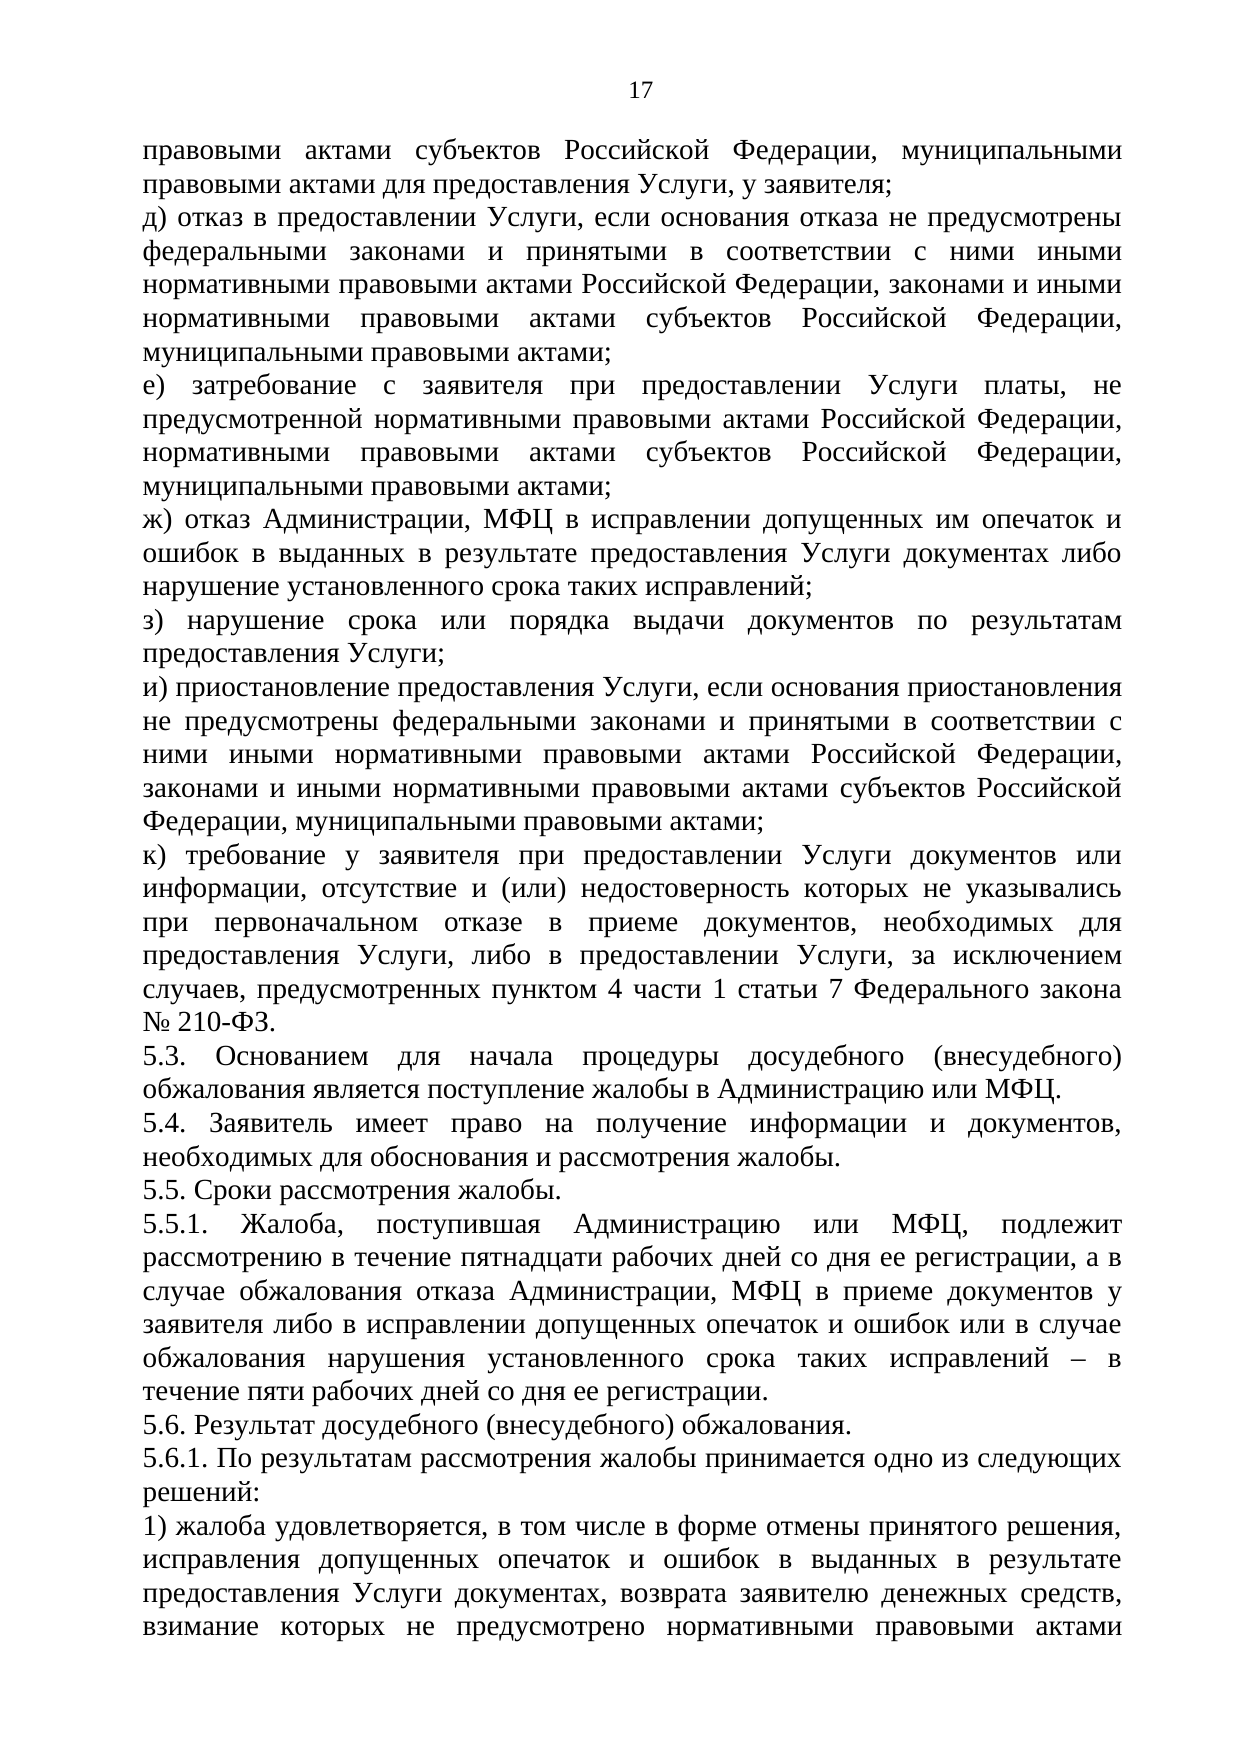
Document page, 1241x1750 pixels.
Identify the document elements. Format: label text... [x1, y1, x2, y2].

text з) нарушение срока или порядка выдачи документов по результатам предоставления Услуги; [142, 602, 1123, 669]
text е) затребование с заявителя при предоставлении Услуги платы, не предусмотренной нормативными правовыми актами Российской Федерации, нормативными правовыми актами субъектов Российской Федерации, муниципальными правовыми актами; [142, 367, 1123, 501]
text и) приостановление предоставления Услуги, если основания приостановления не предусмотрены федеральными законами и принятыми в соответствии с ними иными нормативными правовыми актами Российской Федерации, законами и иными нормативными правовыми актами субъектов Российской Федерации, муниципальными правовыми актами; [142, 669, 1123, 837]
text 5.5.1. Жалоба, поступившая Администрацию или МФЦ, подлежит рассмотрению в течение пятнадцати рабочих дней со дня ее регистрации, а в случае обжалования отказа Администрации, МФЦ в приеме документов у заявителя либо в исправлении допущенных опечаток и ошибок или в случае обжалования нарушения установленного срока таких исправлений – в течение пяти рабочих дней со дня ее регистрации. [142, 1206, 1123, 1407]
text 5.6. Результат досудебного (внесудебного) обжалования. [142, 1407, 1123, 1441]
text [142, 1508, 1123, 1642]
text 5.6.1. По результатам рассмотрения жалобы принимается одно из следующих решений: [142, 1441, 1123, 1508]
text д) отказ в предоставлении Услуги, если основания отказа не предусмотрены федеральными законами и принятыми в соответствии с ними иными нормативными правовыми актами Российской Федерации, законами и иными нормативными правовыми актами субъектов Российской Федерации, муниципальными правовыми актами; [142, 199, 1123, 367]
text 5.5. Сроки рассмотрения жалобы. [142, 1172, 1123, 1206]
text ж) отказ Администрации, МФЦ в исправлении допущенных им опечаток и ошибок в выданных в результате предоставления Услуги документах либо нарушение установленного срока таких исправлений; [142, 501, 1123, 602]
text 5.4. Заявитель имеет право на получение информации и документов, необходимых для обоснования и рассмотрения жалобы. [142, 1105, 1123, 1172]
text к) требование у заявителя при предоставлении Услуги документов или информации, отсутствие и (или) недостоверность которых не указывались при первоначальном отказе в приеме документов, необходимых для предоставления Услуги, либо в предоставлении Услуги, за исключением случаев, предусмотренных пунктом 4 части 1 статьи 7 Федерального закона № 210-ФЗ. [142, 837, 1123, 1038]
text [142, 132, 1123, 199]
text 5.3. Основанием для начала процедуры досудебного (внесудебного) обжалования является поступление жалобы в Администрацию или МФЦ. [142, 1038, 1123, 1105]
